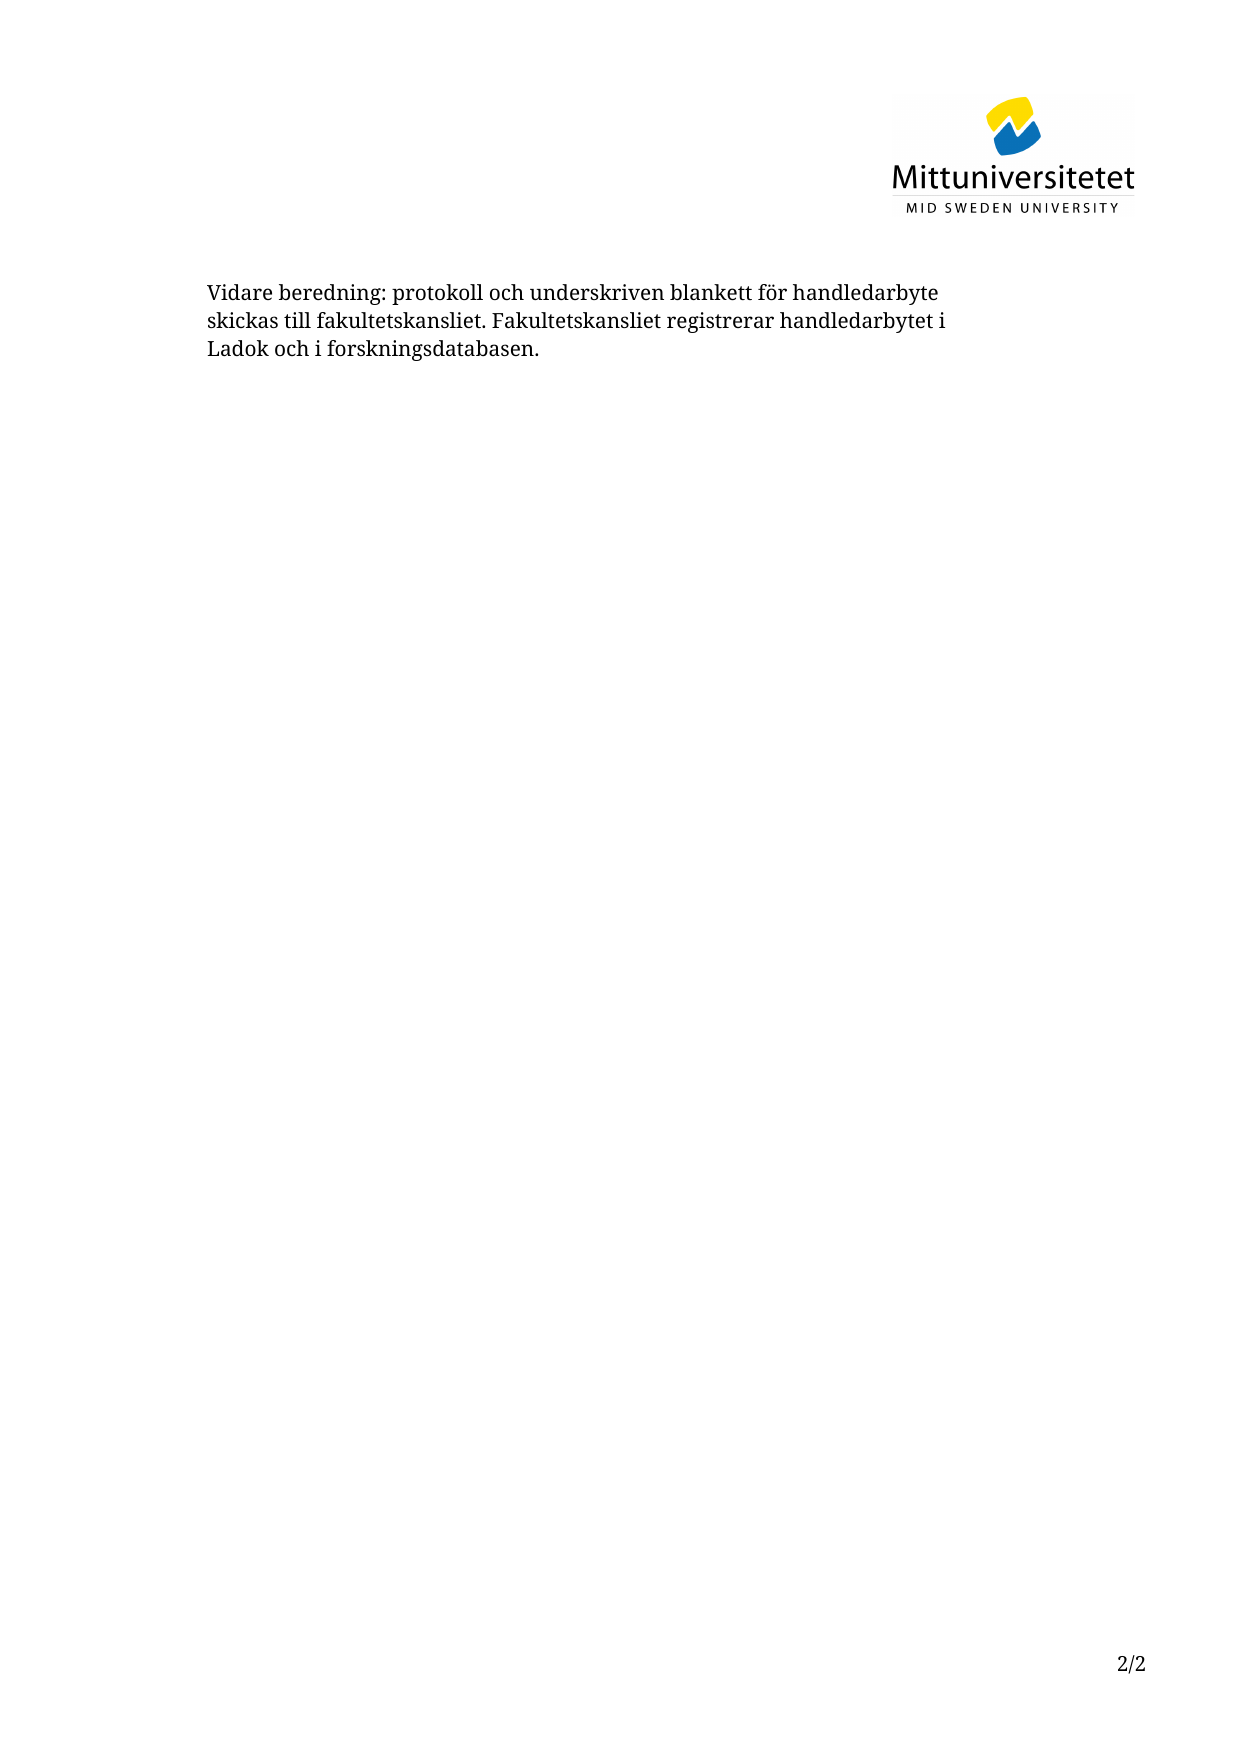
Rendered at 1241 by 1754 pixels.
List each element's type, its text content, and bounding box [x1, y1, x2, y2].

text Vidare beredning: protokoll och underskriven blankett för handledarbyte skickas till fakultetskansliet. Fakultetskansliet registrerar handledarbytet i Ladok och i forskningsdatabasen. [207, 278, 1004, 363]
picture [891, 94, 1135, 217]
